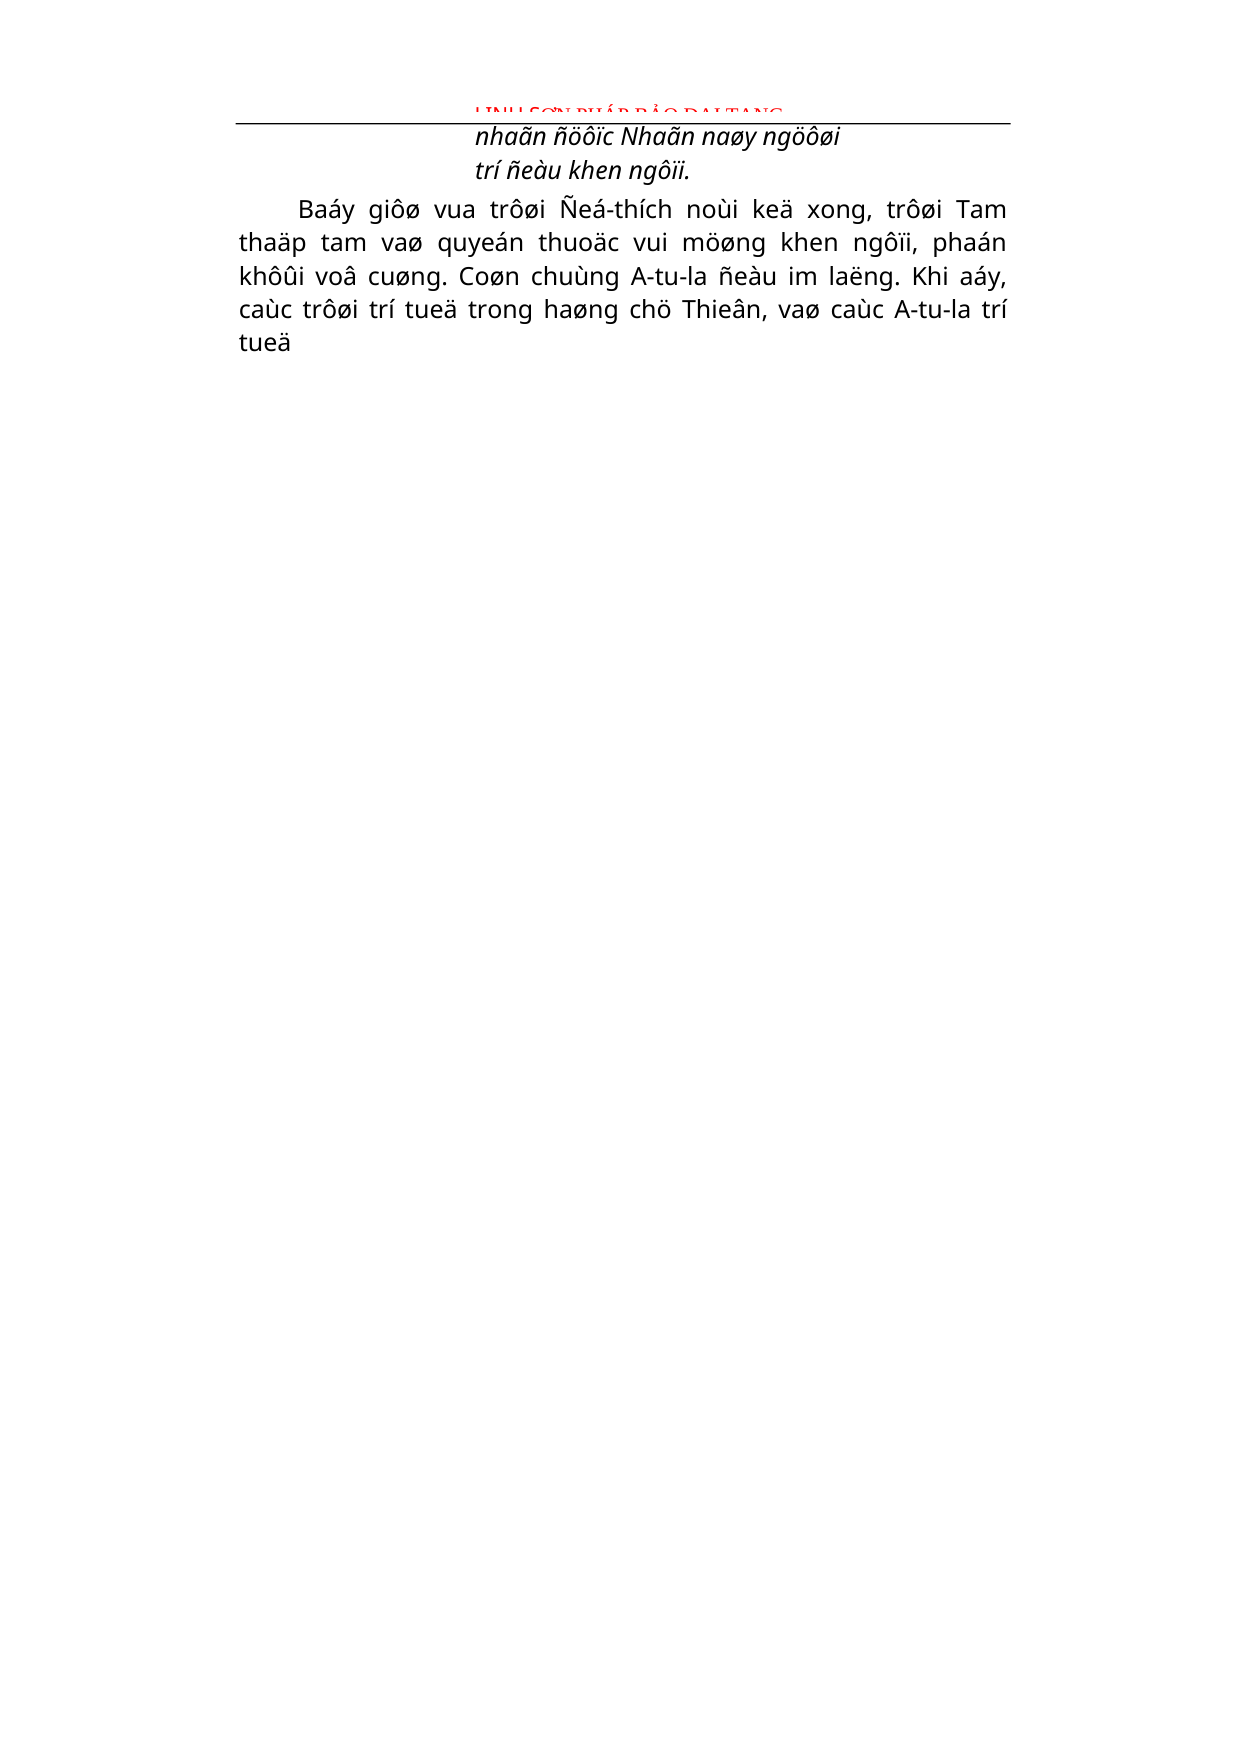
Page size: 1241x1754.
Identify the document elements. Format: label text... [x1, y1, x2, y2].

text Baáy giôø vua trôøi Ñeá-thích noùi keä xong, trôøi Tam thaäp tam vaø quyeán thuoäc vui möøng khen ngôïi, phaán khôûi voâ cuøng. Coøn chuùng A-tu-la ñeàu im laëng. Khi aáy, caùc trôøi trí tueä trong haøng chö Thieân, vaø caùc A-tu-la trí tueä [239, 192, 1008, 359]
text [475, 119, 862, 187]
